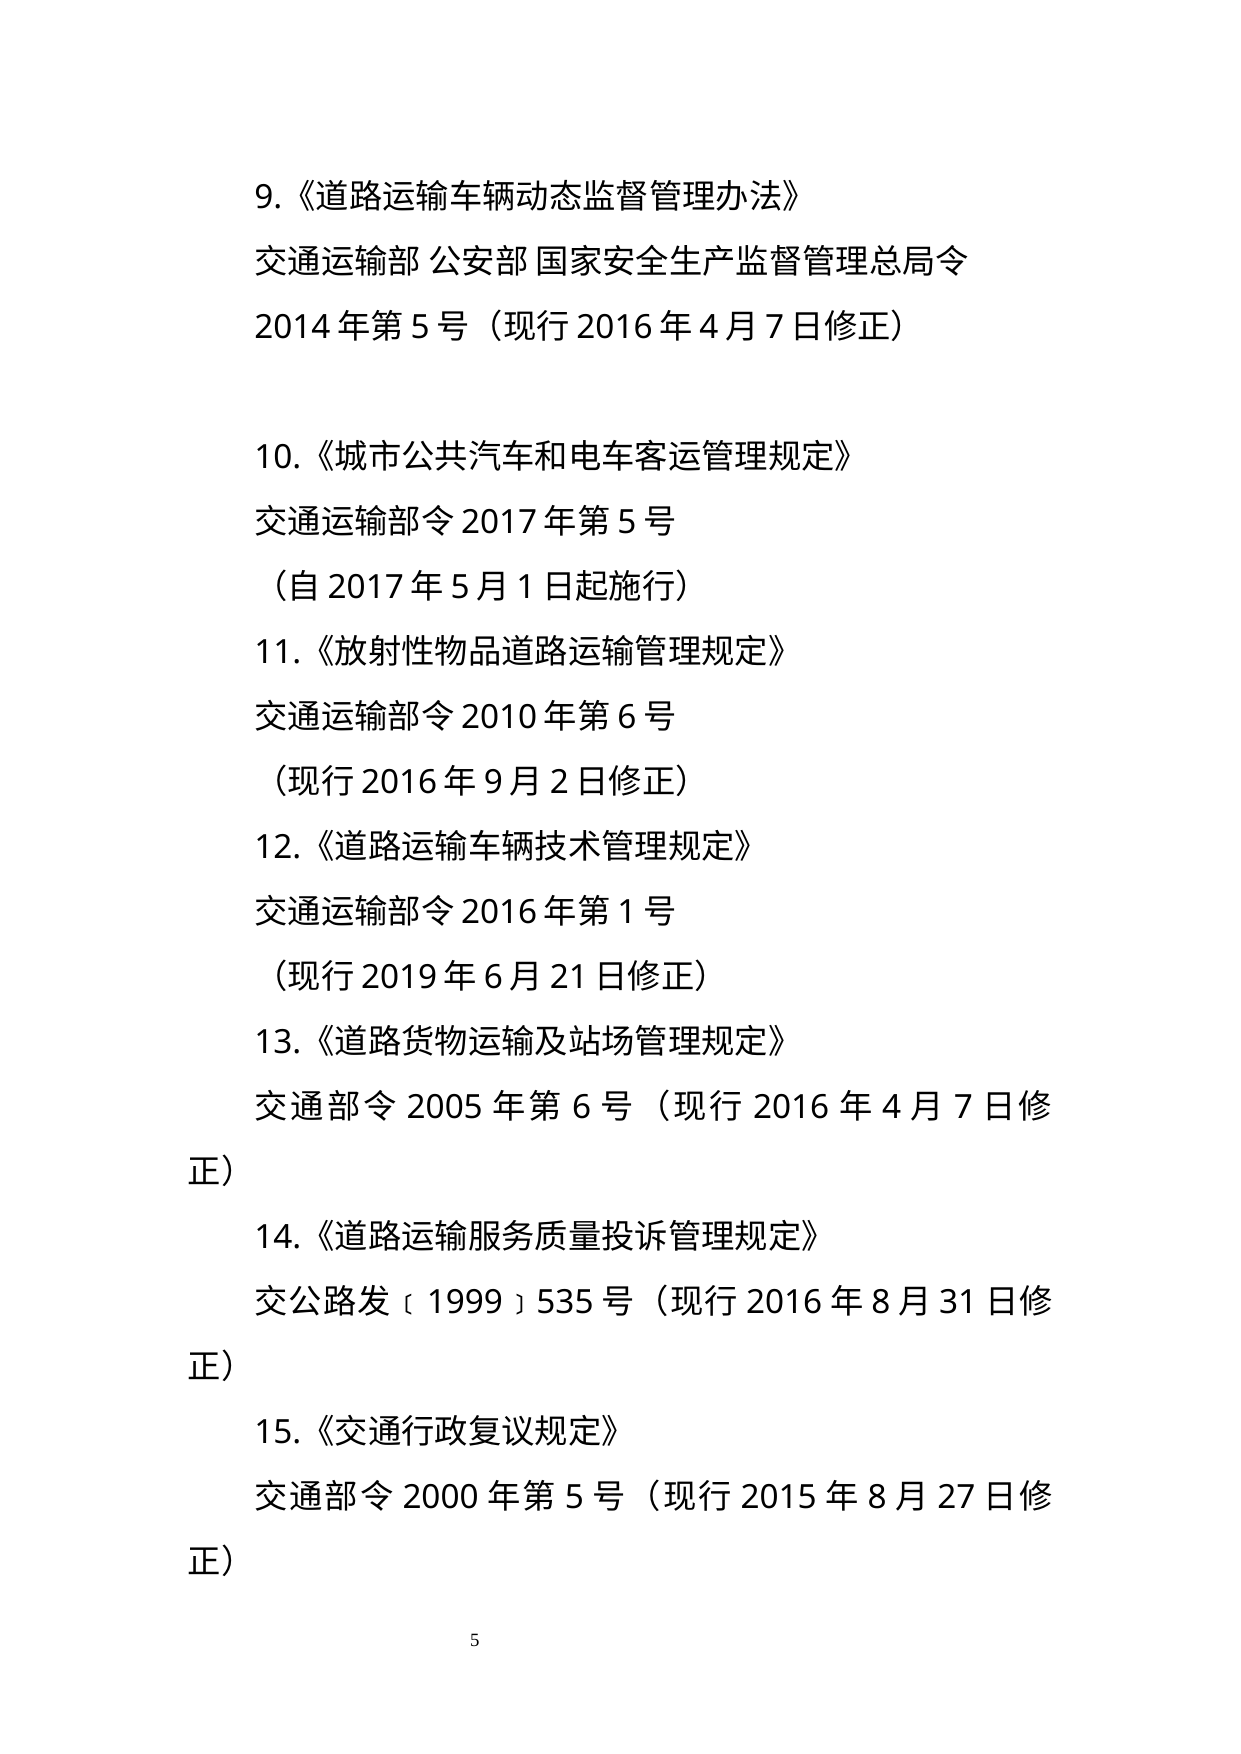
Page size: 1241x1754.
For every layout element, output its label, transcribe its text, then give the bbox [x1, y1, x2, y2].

text 11.《放射性物品道路运输管理规定》 [187, 617, 1053, 682]
list 交通运输部 公安部 国家安全生产监督管理总局令 [187, 227, 1053, 292]
text 12.《道路运输车辆技术管理规定》 [187, 812, 1053, 877]
text 交通运输部令2010年第6号 [187, 682, 1053, 747]
text （现行2016年9月2日修正） [187, 747, 1053, 812]
list 交通运输部令2017年第5号 [187, 487, 1053, 552]
text 交通部令2000年第5号（现行2015年8月27日修正） [187, 1462, 1053, 1592]
text 交通部令2005年第6号（现行2016年4月7日修正） [187, 1072, 1053, 1202]
list 9.《道路运输车辆动态监督管理办法》 [187, 162, 1053, 227]
text 13.《道路货物运输及站场管理规定》 [187, 1007, 1053, 1072]
list 2014年第5号（现行2016年4月7日修正） [187, 292, 1053, 357]
list 10.《城市公共汽车和电车客运管理规定》 [187, 422, 1053, 487]
text 14.《道路运输服务质量投诉管理规定》 [187, 1202, 1053, 1267]
text 15.《交通行政复议规定》 [187, 1397, 1053, 1462]
text 交公路发﹝1999﹞535号（现行2016年8月31日修正） [187, 1267, 1053, 1397]
text 交通运输部令2016年第1号 [187, 877, 1053, 942]
list （自2017年5月1日起施行） [187, 552, 1053, 617]
text （现行2019年6月21日修正） [187, 942, 1053, 1007]
